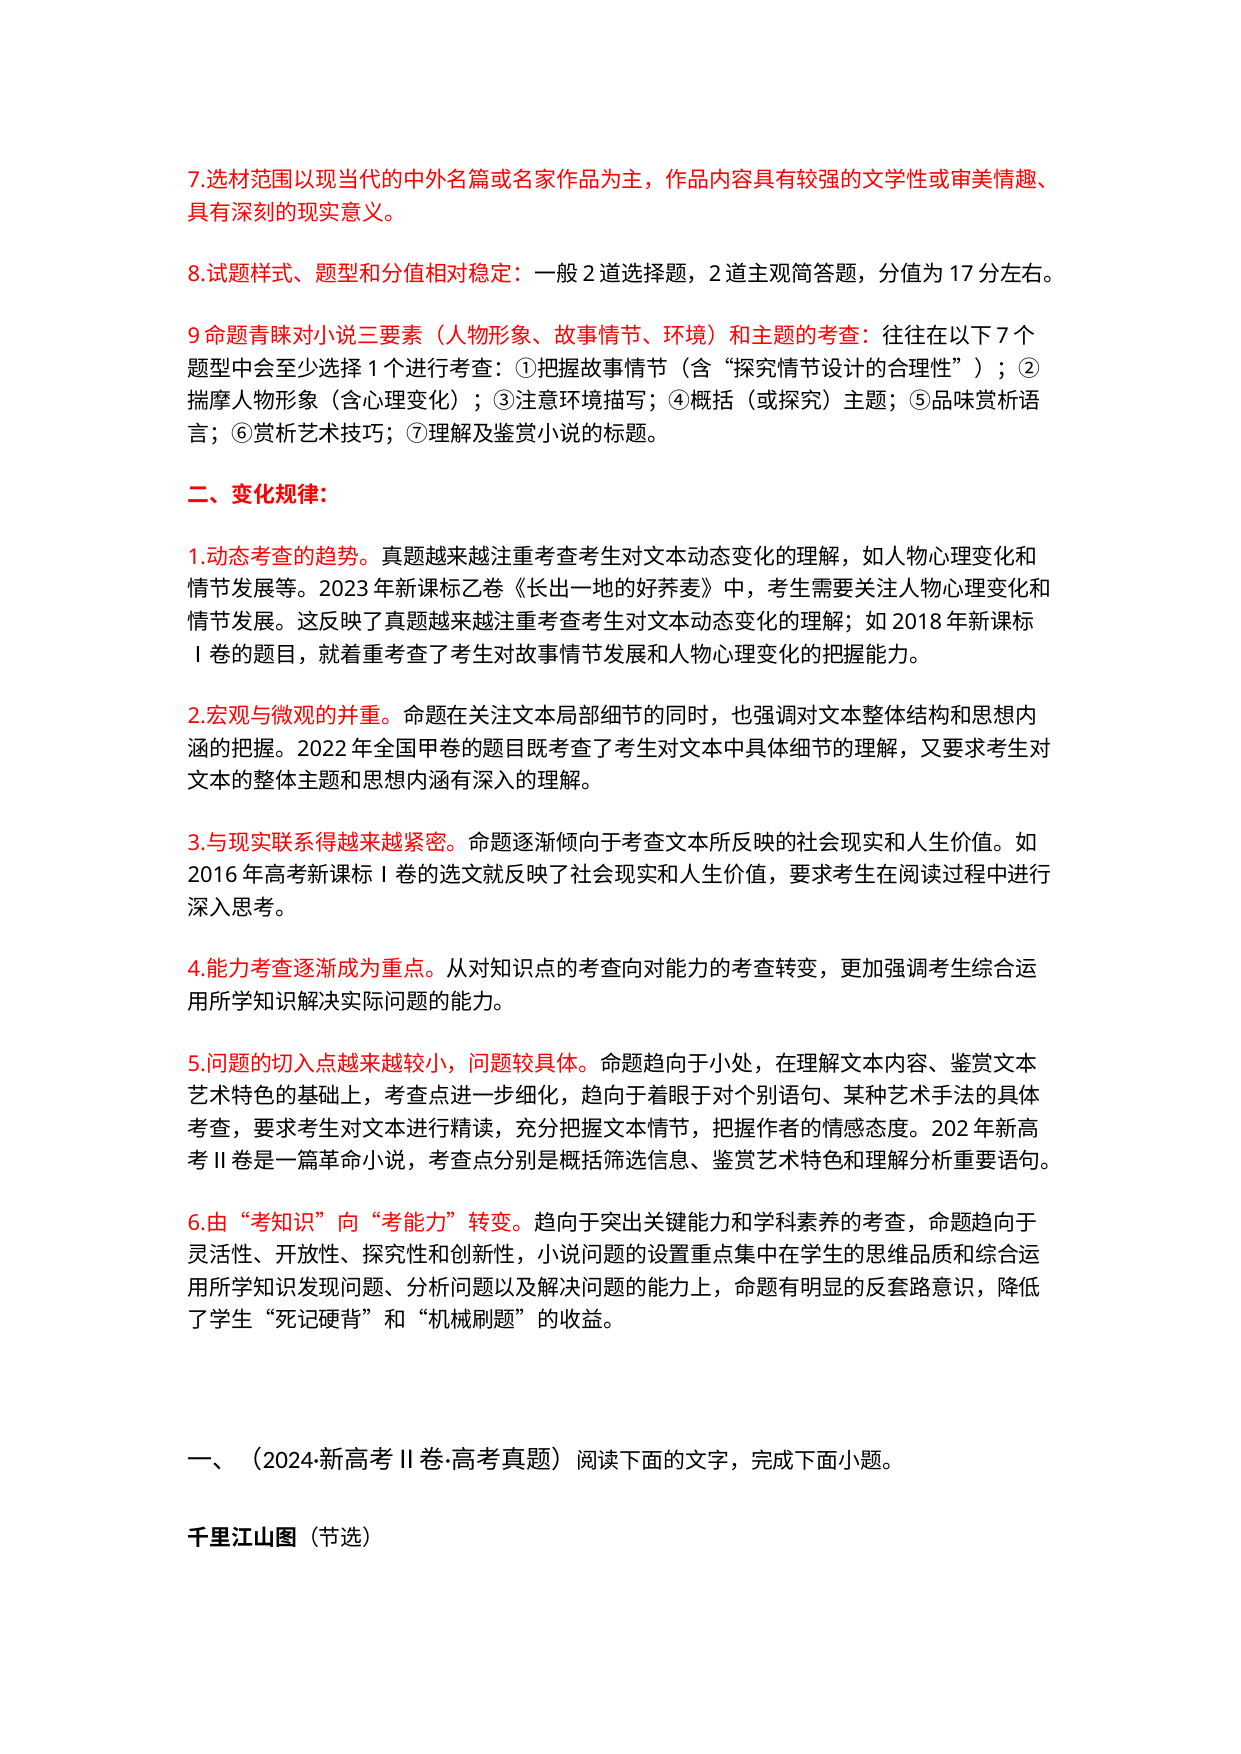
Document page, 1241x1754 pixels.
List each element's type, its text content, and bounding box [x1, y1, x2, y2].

text 1.动态考查的趋势。真题越来越注重考查考生对文本动态变化的理解，如人物心理变化和情节发展等。2023年新课标乙卷《长出一地的好荞麦》中，考生需要关注人物心理变化和情节发展。这反映了真题越来越注重考查考生对文本动态变化的理解；如2018年新课标Ⅰ卷的题目，就着重考查了考生对故事情节发展和人物心理变化的把握能力。 [187, 539, 1053, 669]
text 5.问题的切入点越来越较小，问题较具体。命题趋向于小处，在理解文本内容、鉴赏文本艺术特色的基础上，考查点进一步细化，趋向于着眼于对个别语句、某种艺术手法的具体考查，要求考生对文本进行精读，充分把握文本情节，把握作者的情感态度。202年新高考Ⅱ卷是一篇革命小说，考查点分别是概括筛选信息、鉴赏艺术特色和理解分析重要语句。 [187, 1045, 1053, 1175]
text 6.由“考知识”向“考能力”转变。趋向于突出关键能力和学科素养的考查，命题趋向于灵活性、开放性、探究性和创新性，小说问题的设置重点集中在学生的思维品质和综合运用所学知识发现问题、分析问题以及解决问题的能力上，命题有明显的反套路意识，降低了学生“死记硬背”和“机械刷题”的收益。 [187, 1204, 1053, 1334]
text 千里江山图（节选） [187, 1519, 1053, 1552]
text 一、（2024·新高考Ⅱ卷·高考真题）阅读下面的文字，完成下面小题。 [187, 1425, 1053, 1490]
text 二、变化规律： [187, 477, 1053, 509]
text 9命题青睐对小说三要素（人物形象、故事情节、环境）和主题的考查：往往在以下7个题型中会至少选择1个进行考查：①把握故事情节（含“探究情节设计的合理性”）；②揣摩人物形象（含心理变化）；③注意环境描写；④概括（或探究）主题；⑤品味赏析语言；⑥赏析艺术技巧；⑦理解及鉴赏小说的标题。 [187, 318, 1053, 448]
text 4.能力考查逐渐成为重点。从对知识点的考查向对能力的考查转变，更加强调考生综合运用所学知识解决实际问题的能力。 [187, 951, 1053, 1016]
text 8.试题样式、题型和分值相对稳定：一般2道选择题，2道主观简答题，分值为17分左右。 [187, 256, 1053, 289]
text 2.宏观与微观的并重。命题在关注文本局部细节的同时，也强调对文本整体结构和思想内涵的把握。2022年全国甲卷的题目既考查了考生对文本中具体细节的理解，又要求考生对文本的整体主题和思想内涵有深入的理解。 [187, 698, 1053, 795]
text 3.与现实联系得越来越紧密。命题逐渐倾向于考查文本所反映的社会现实和人生价值。如2016年高考新课标Ⅰ卷的选文就反映了社会现实和人生价值，要求考生在阅读过程中进行深入思考。 [187, 824, 1053, 922]
text 7.选材范围以现当代的中外名篇或名家作品为主，作品内容具有较强的文学性或审美情趣、具有深刻的现实意义。 [187, 162, 1053, 227]
